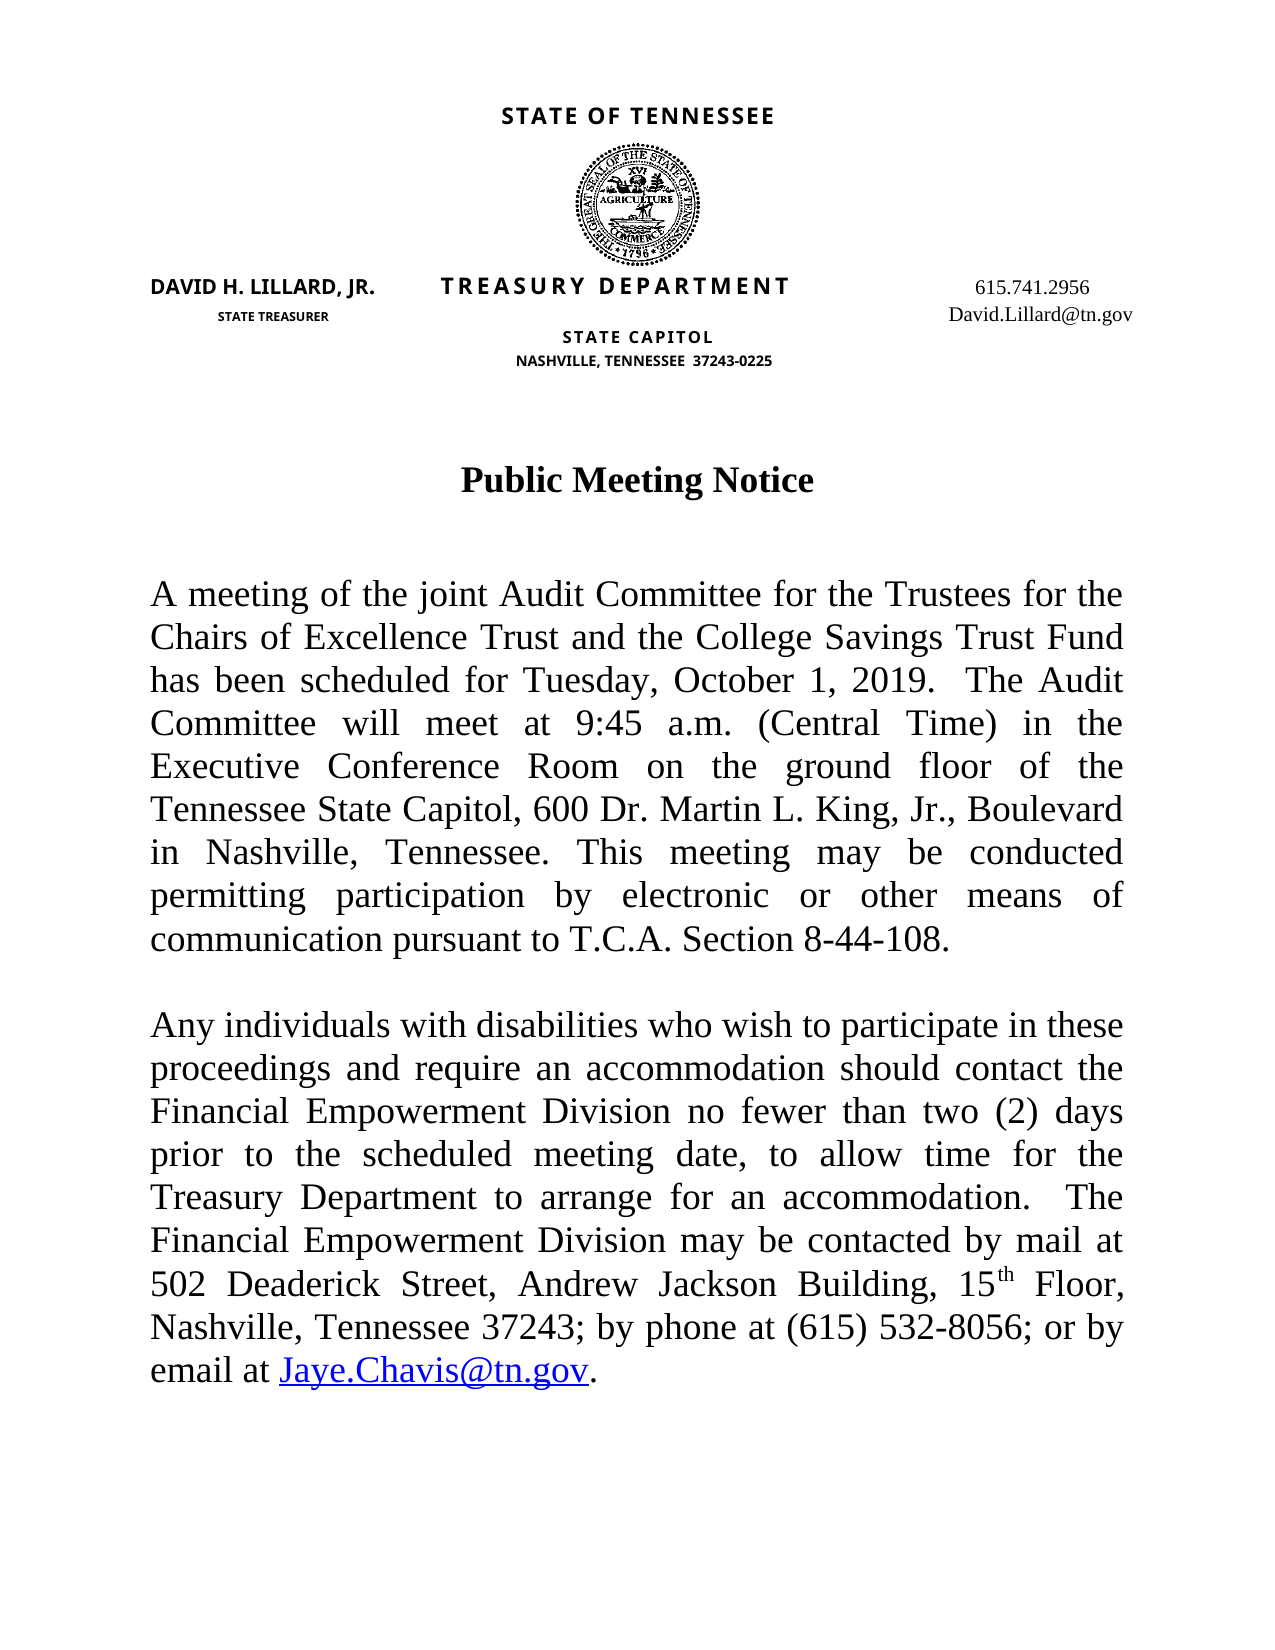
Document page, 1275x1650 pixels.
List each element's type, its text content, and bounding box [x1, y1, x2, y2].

text Public Meeting Notice [150, 457, 1125, 501]
text A meeting of the joint Audit Committee for the Trustees for the Chairs of Excellence Trust and the College Savings Trust Fund has been scheduled for Tuesday, October 1, 2019. The Audit Committee will meet at 9:45 a.m. (Central Time) in the Executive Conference Room on the ground floor of the Tennessee State Capitol, 600 Dr. Martin L. King, Jr., Boulevard in Nashville, Tennessee. This meeting may be conducted permitting participation by electronic or other means of communication pursuant to T.C.A. Section 8-44-108. [150, 571, 1125, 959]
picture [565, 131, 710, 271]
text Any individuals with disabilities who wish to participate in these proceedings and require an accommodation should contact the Financial Empowerment Division no fewer than two (2) days prior to the scheduled meeting date, to allow time for the Treasury Department to arrange for an accommodation. The Financial Empowerment Division may be contacted by mail at 502 Deaderick Street, Andrew Jackson Building, 15th Floor, Nashville, Tennessee 37243; by phone at (615) 532-8056; or by email at Jaye.Chavis@tn.gov. [150, 1002, 1125, 1390]
